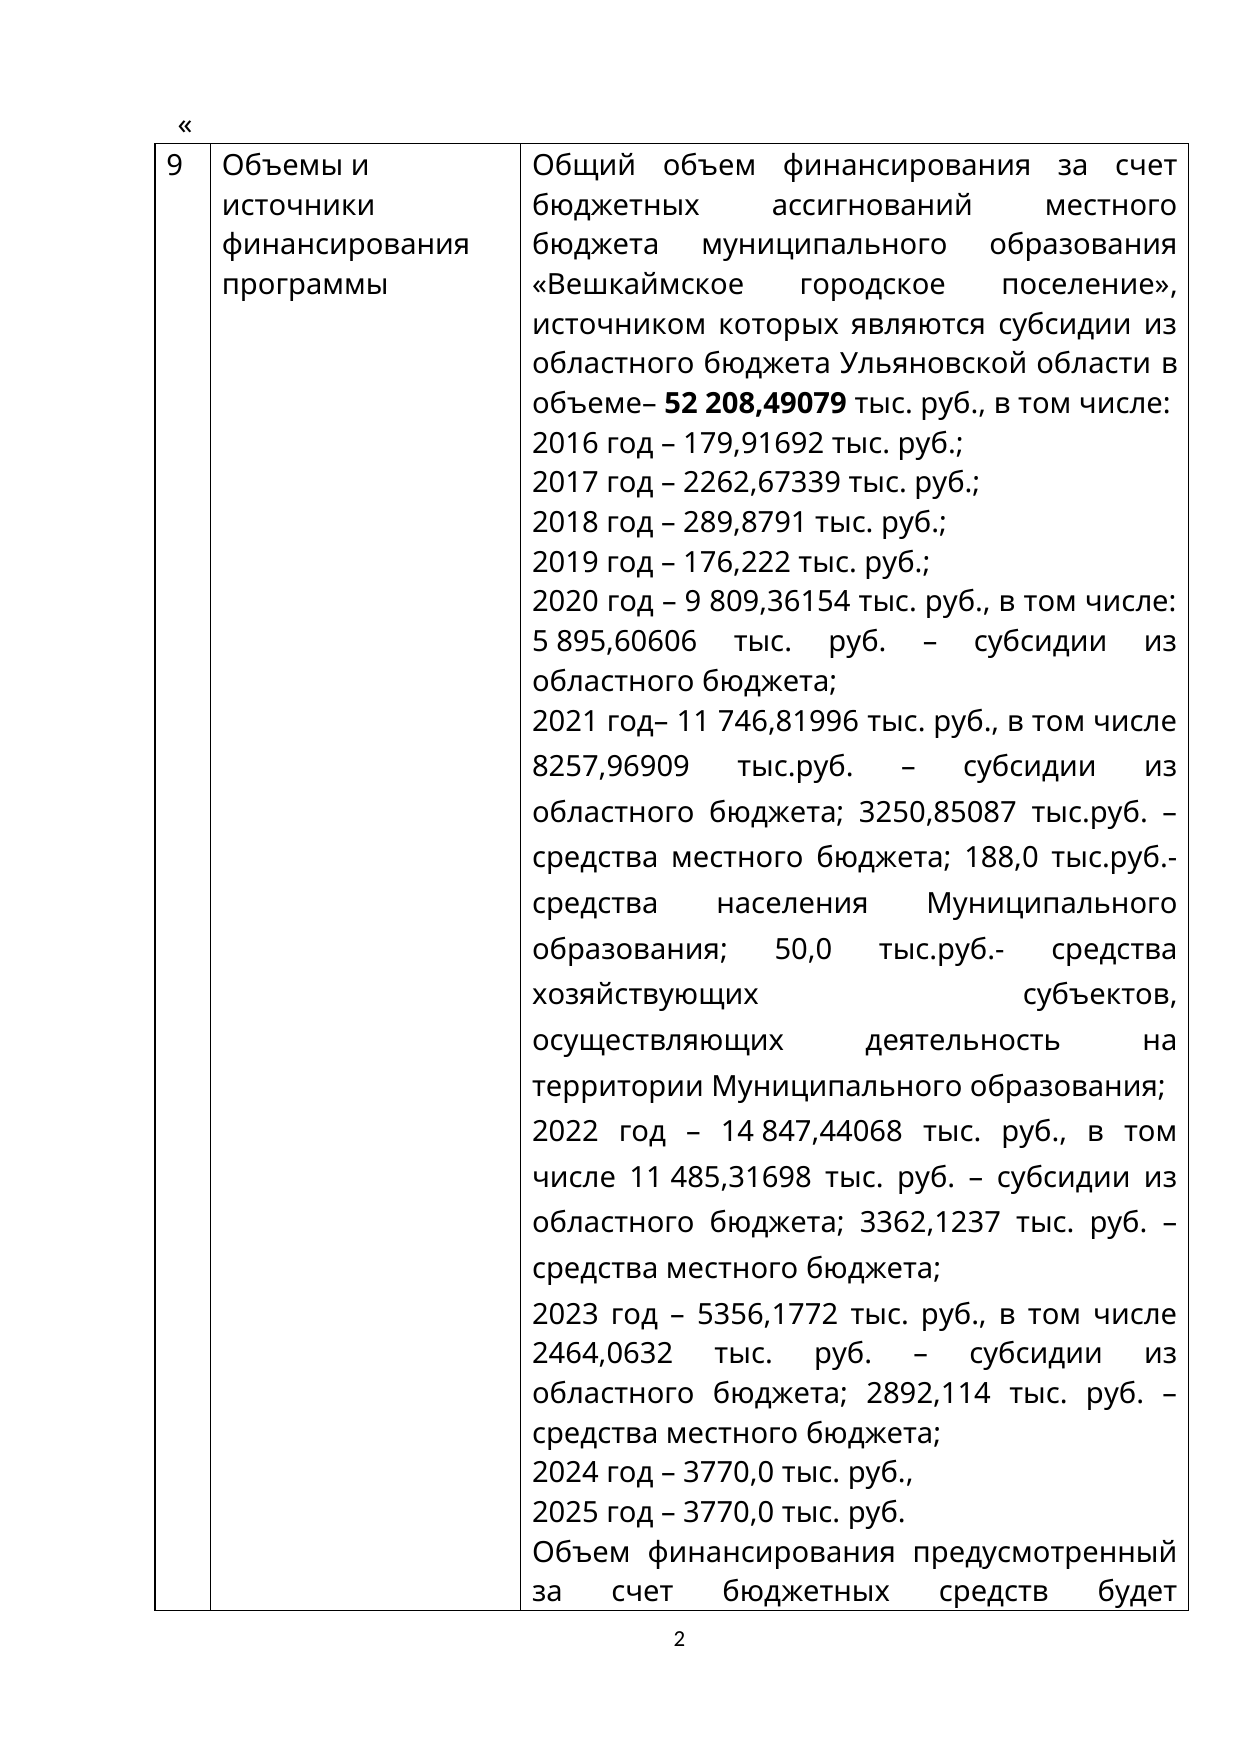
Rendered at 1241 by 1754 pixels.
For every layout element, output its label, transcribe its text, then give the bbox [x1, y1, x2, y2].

text « [177, 103, 1181, 143]
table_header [521, 144, 1188, 1610]
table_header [211, 144, 520, 1610]
table_header 9 [156, 144, 210, 1610]
